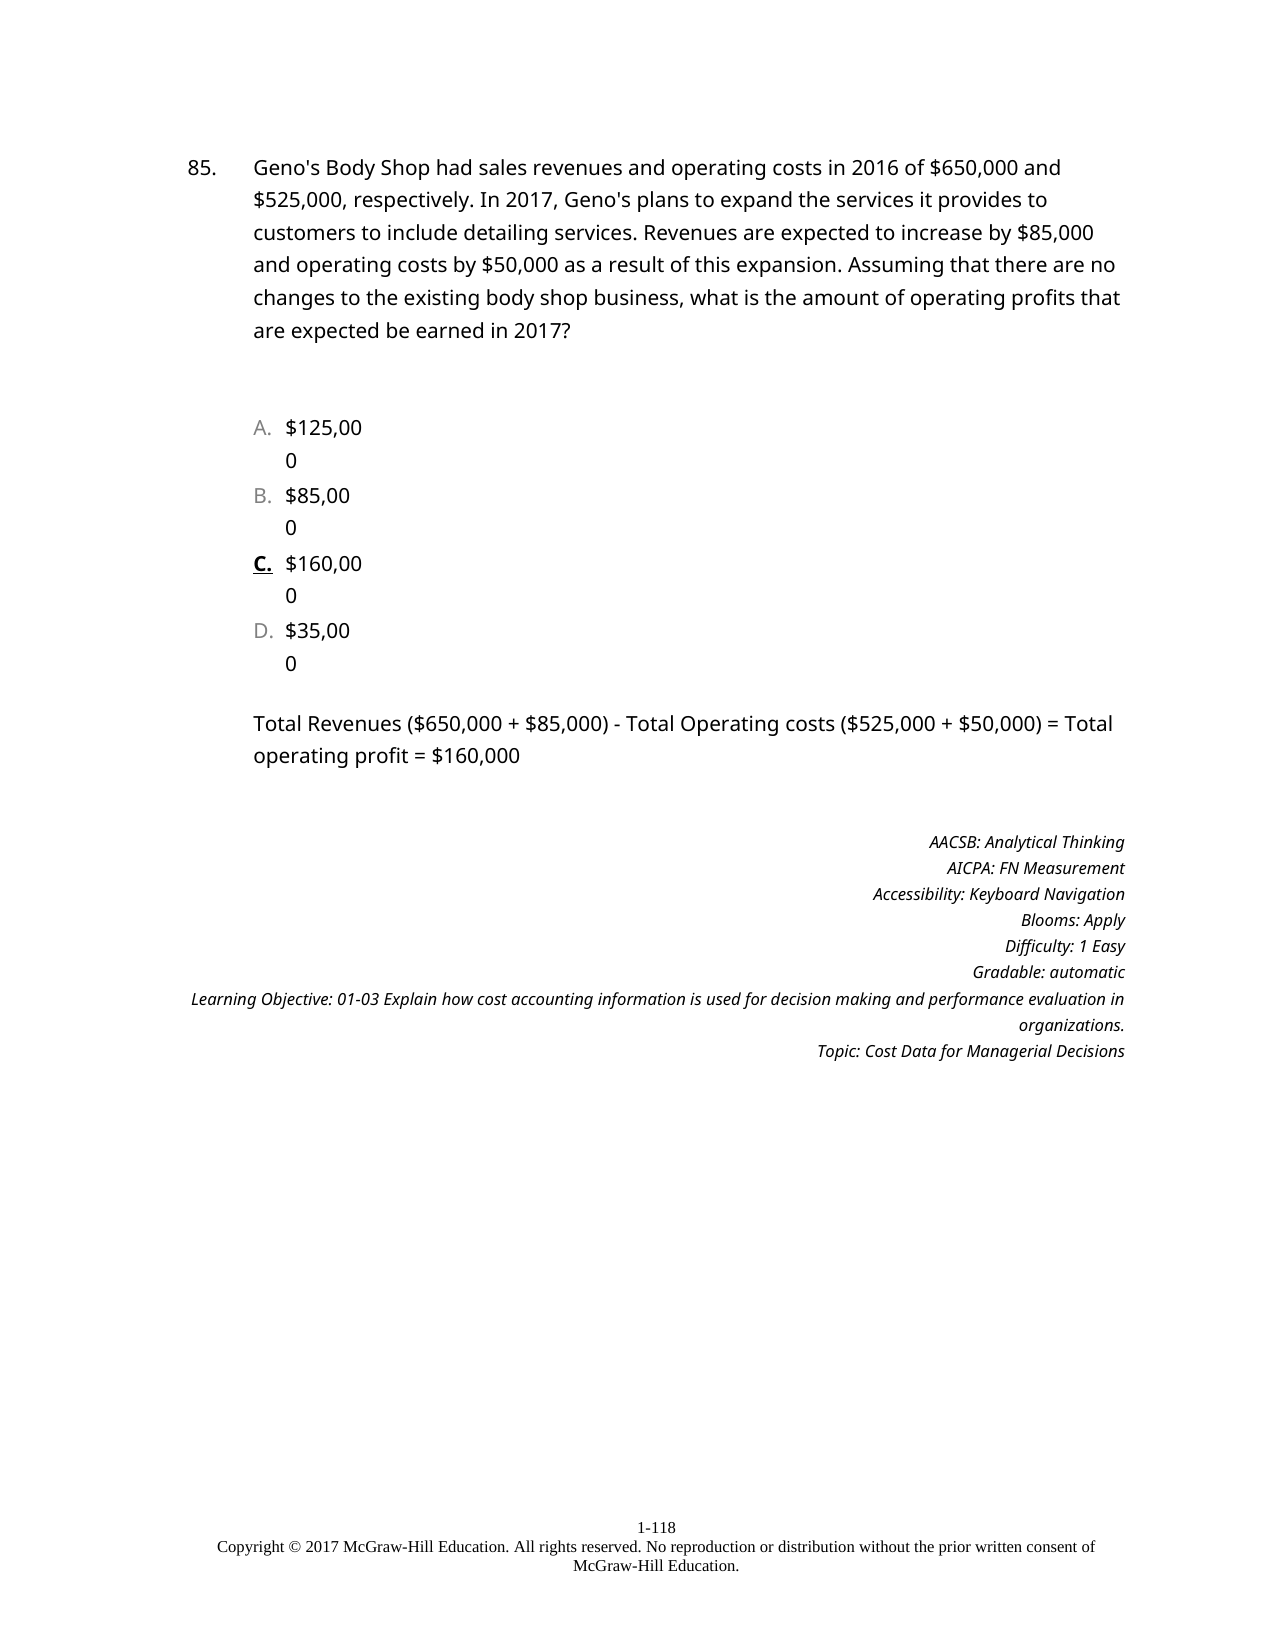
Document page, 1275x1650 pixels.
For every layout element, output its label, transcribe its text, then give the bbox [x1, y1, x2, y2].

table_header AACSB: Analytical Thinking AICPA: FN Measurement Accessibility: Keyboard Navigation Blooms: Apply Difficulty: 1 Easy Gradable: automatic Learning Objective: 01-03 Explain how cost accounting information is used for decision making and performance evaluation in organizations. Topic: Cost Data for Managerial Decisions [188, 831, 1125, 1098]
table_header 85. [188, 153, 253, 802]
table_header Geno's Body Shop had sales revenues and operating costs in 2016 of $650,000 and $525,000, respectively. In 2017, Geno's plans to expand the services it provides to customers to include detailing services. Revenues are expected to increase by $85,000 and operating costs by $50,000 as a result of this expansion. Assuming that there are no changes to the existing body shop business, what is the amount of operating profits that are expected be earned in 2017? Total Revenues ($650,000 + $85,000) - Total Operating costs ($525,000 + $50,000) = Total operating profit = $160,000 [253, 153, 1125, 802]
